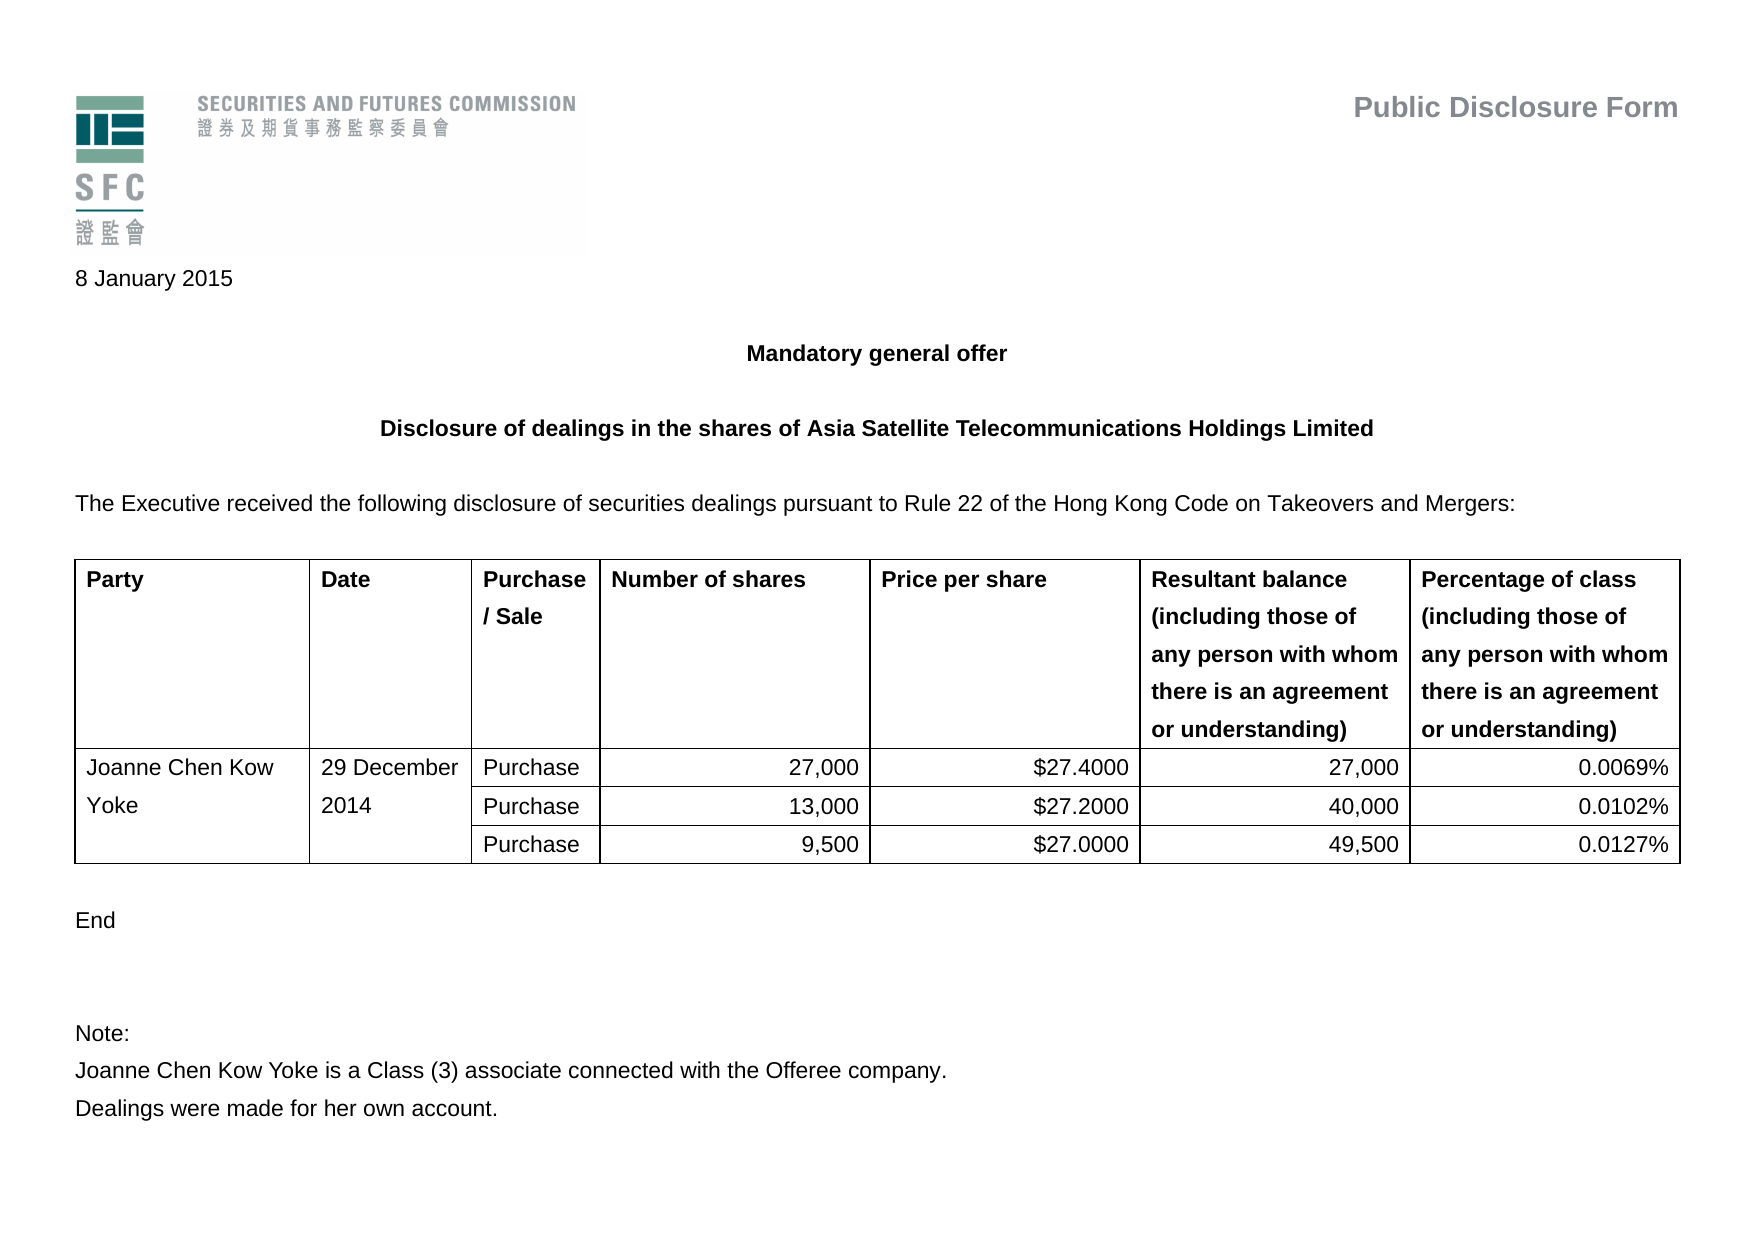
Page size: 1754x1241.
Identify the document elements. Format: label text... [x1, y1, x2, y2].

text Disclosure of dealings in the shares of Asia Satellite Telecommunications Holdings Limited [75, 409, 1679, 447]
table_cell Purchase [472, 826, 599, 863]
table_header Percentage of class (including those of any person with whom there is an agreement or understanding) [1411, 560, 1679, 748]
text Joanne Chen Kow Yoke is a Class (3) associate connected with the Offeree company. [75, 1052, 1679, 1089]
table_cell 40,000 [1141, 787, 1409, 825]
table_cell Purchase [472, 787, 599, 825]
text The Executive received the following disclosure of securities dealings pursuant to Rule 22 of the Hong Kong Code on Takeovers and Mergers: [75, 484, 1679, 522]
table_cell $27.2000 [871, 787, 1139, 825]
table_cell $27.4000 [871, 749, 1139, 786]
table_header Party [76, 560, 309, 748]
table_header Price per share [871, 560, 1139, 748]
table_header Resultant balance (including those of any person with whom there is an agreement or understanding) [1141, 560, 1409, 748]
table_cell 9,500 [601, 826, 869, 863]
table_cell 13,000 [601, 787, 869, 825]
table_cell 0.0102% [1411, 787, 1679, 825]
table_header Date [310, 560, 471, 748]
table_cell 29 December 2014 [310, 749, 471, 863]
text Note: [75, 1014, 1679, 1052]
table_cell $27.0000 [871, 826, 1139, 863]
text Mandatory general offer [75, 334, 1679, 372]
table_cell 0.0127% [1411, 826, 1679, 863]
table_header Number of shares [601, 560, 869, 748]
table_cell Purchase [472, 749, 599, 786]
table_cell 27,000 [601, 749, 869, 786]
text 8 January 2015 [75, 259, 1679, 297]
text Dealings were made for her own account. [75, 1089, 1679, 1127]
table_cell Joanne Chen Kow Yoke [76, 749, 309, 863]
picture [70, 90, 586, 256]
table_cell 49,500 [1141, 826, 1409, 863]
table_cell 0.0069% [1411, 749, 1679, 786]
text End [75, 902, 1679, 939]
table_header Purchase / Sale [472, 560, 599, 748]
table_cell 27,000 [1141, 749, 1409, 786]
